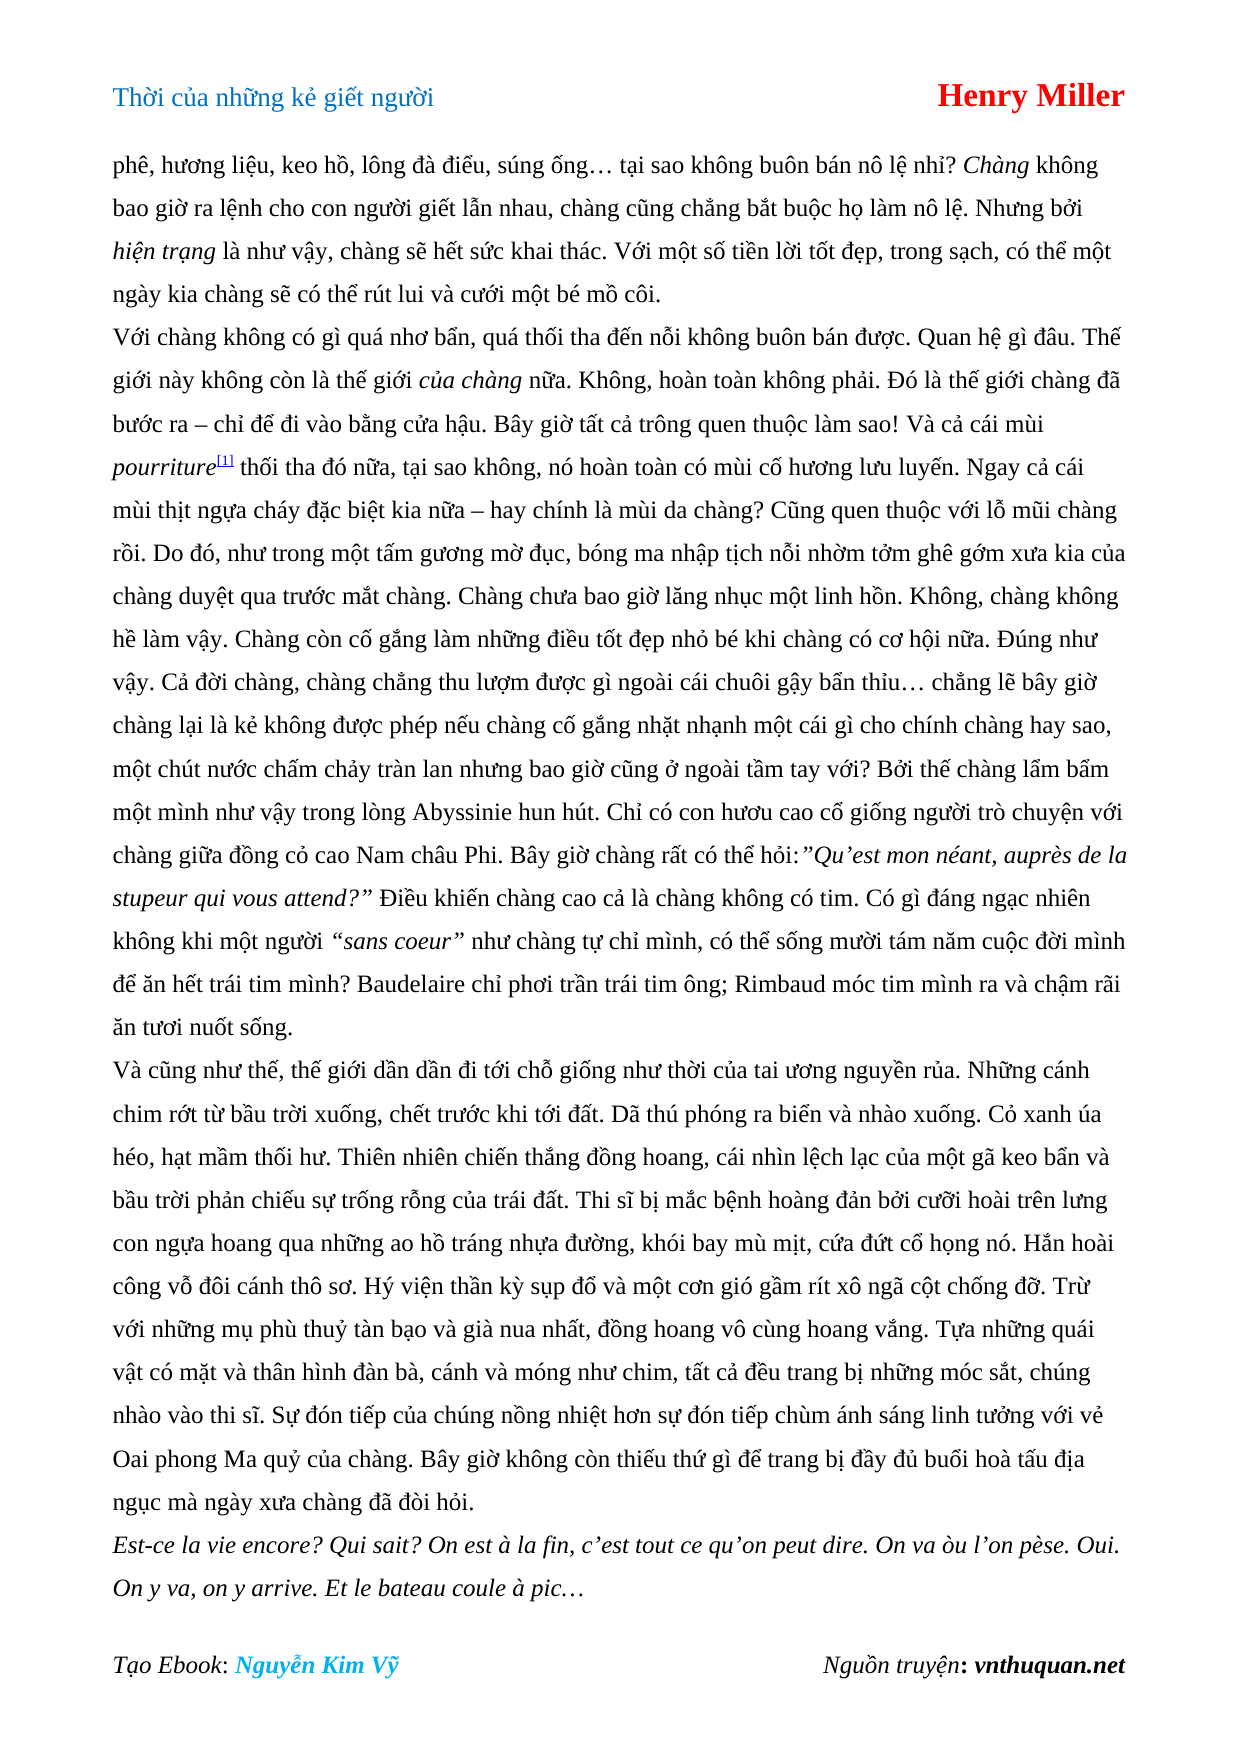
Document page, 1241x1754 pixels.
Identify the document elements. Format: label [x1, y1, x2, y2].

text [112, 150, 1128, 1602]
